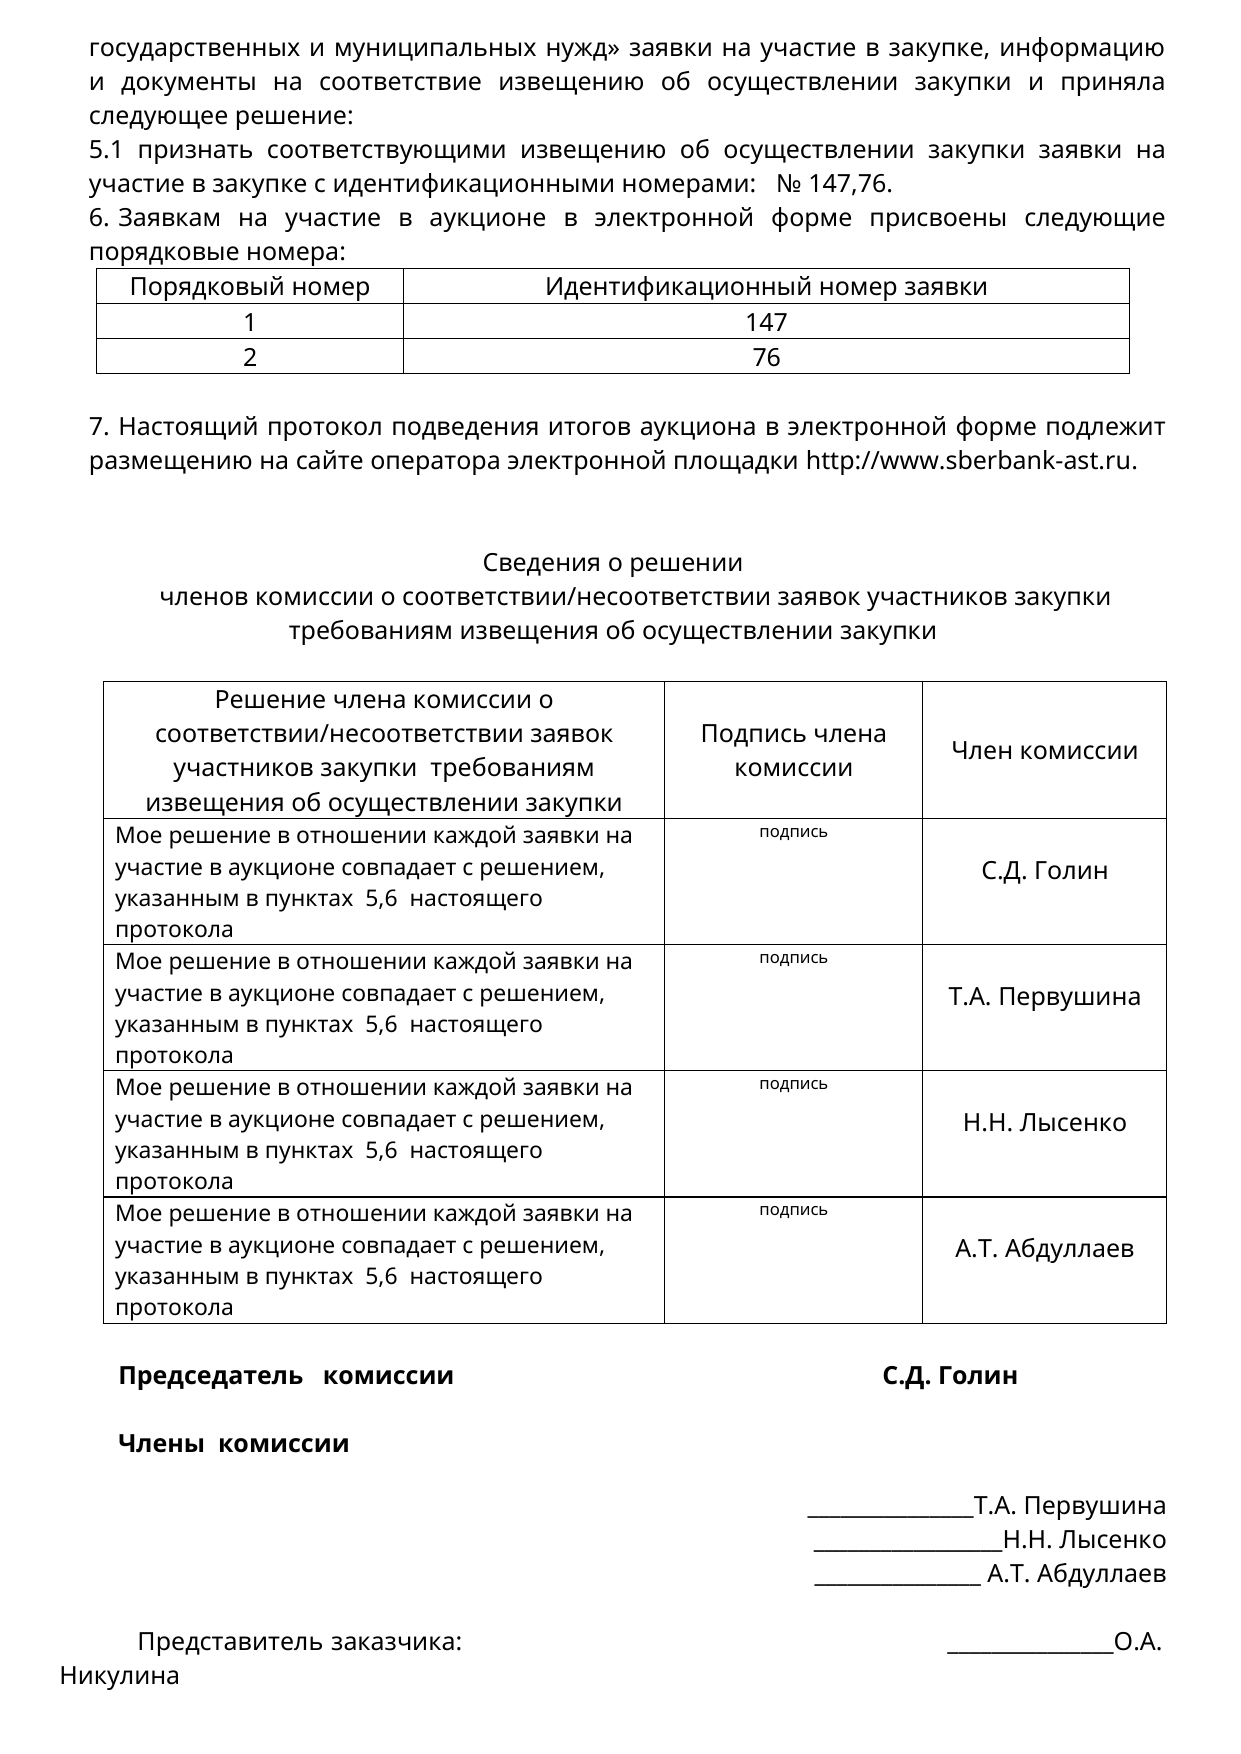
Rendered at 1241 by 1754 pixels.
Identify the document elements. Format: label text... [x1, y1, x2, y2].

text 5.1 признать соответствующими извещению об осуществлении закупки заявки на участие в закупке с идентификационными номерами: № 147,76. [89, 132, 1167, 200]
table_cell подпись [665, 819, 922, 944]
list Заявкам на участие в аукционе в электронной форме присвоены следующие порядковые номера: [89, 200, 1167, 268]
text членов комиссии о соответствии/несоответствии заявок участников закупки требованиям извещения об осуществлении закупки [59, 579, 1167, 647]
table_cell подпись [665, 1071, 922, 1196]
text Представитель заказчика: _______________О.А. Никулина [59, 1624, 1167, 1692]
table_cell А.Т. Абдуллаев [923, 1198, 1166, 1322]
table_header Решение члена комиссии о соответствии/несоответствии заявок участников закупки требованиям извещения об осуществлении закупки [104, 682, 664, 818]
text _________________Н.Н. Лысенко [59, 1522, 1167, 1556]
table_cell Н.Н. Лысенко [923, 1071, 1166, 1196]
table_cell Мое решение в отношении каждой заявки на участие в аукционе совпадает с решением, указанным в пунктах 5,6 настоящего протокола [104, 1071, 664, 1196]
text 7. Настоящий протокол подведения итогов аукциона в электронной форме подлежит размещению на сайте оператора электронной площадки http://www.sberbank-ast.ru. [89, 408, 1167, 477]
text Председатель комиссии С.Д. Голин [118, 1357, 1167, 1392]
text _______________ А.Т. Абдуллаев [59, 1556, 1167, 1590]
table_cell подпись [665, 1198, 922, 1322]
text Члены комиссии [118, 1426, 1167, 1460]
table_header Идентификационный номер заявки [404, 269, 1129, 303]
table_header Подпись члена комиссии [665, 682, 922, 818]
table_cell 76 [404, 339, 1129, 373]
text Сведения о решении [59, 545, 1167, 579]
text _______________Т.А. Первушина [59, 1488, 1167, 1522]
table_cell Мое решение в отношении каждой заявки на участие в аукционе совпадает с решением, указанным в пунктах 5,6 настоящего протокола [104, 945, 664, 1070]
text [89, 29, 1167, 132]
table_cell 1 [97, 304, 403, 338]
table_cell Мое решение в отношении каждой заявки на участие в аукционе совпадает с решением, указанным в пунктах 5,6 настоящего протокола [104, 1198, 664, 1322]
table_cell С.Д. Голин [923, 819, 1166, 944]
table_header Порядковый номер [97, 269, 403, 303]
table_cell Т.А. Первушина [923, 945, 1166, 1070]
table_cell Мое решение в отношении каждой заявки на участие в аукционе совпадает с решением, указанным в пунктах 5,6 настоящего протокола [104, 819, 664, 944]
table_cell 147 [404, 304, 1129, 338]
table_cell 2 [97, 339, 403, 373]
table_header Член комиссии [923, 682, 1166, 818]
table_cell подпись [665, 945, 922, 1070]
